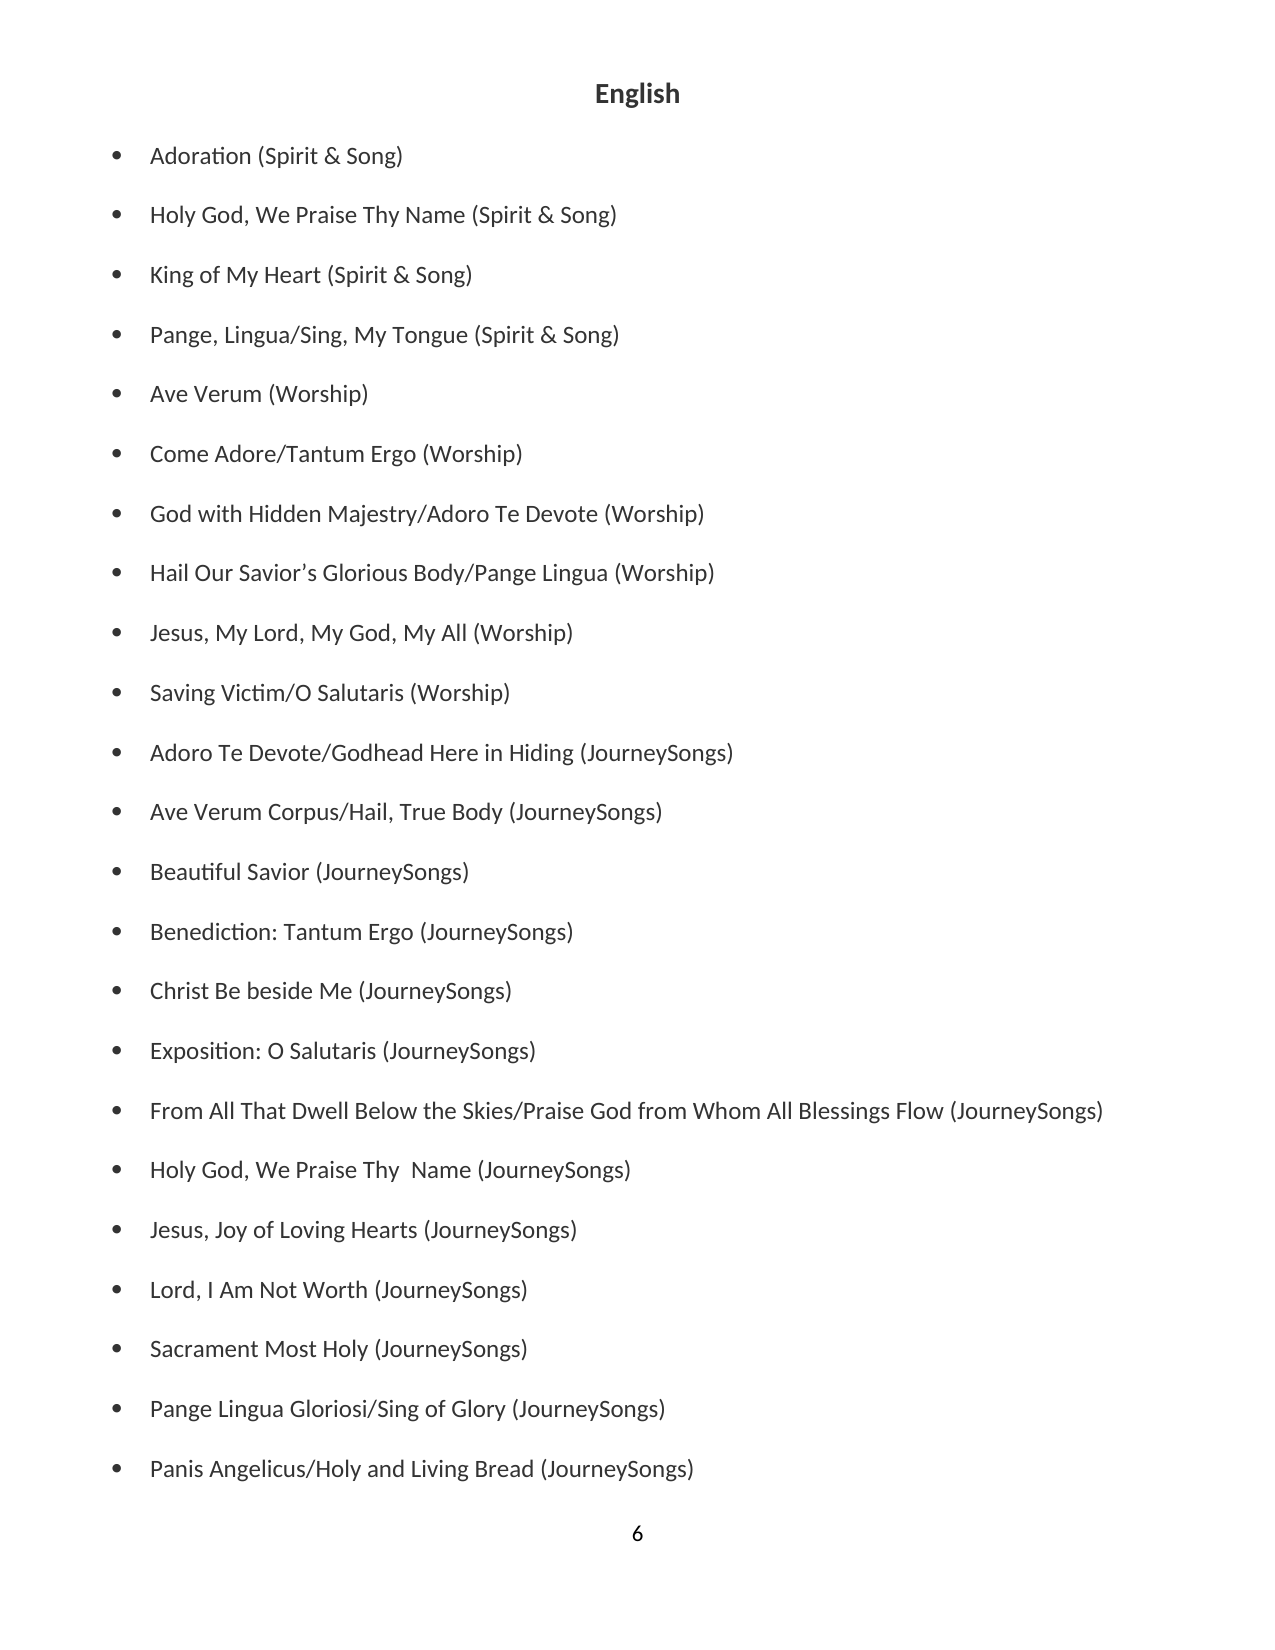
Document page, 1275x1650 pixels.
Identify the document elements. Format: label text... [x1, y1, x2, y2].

list Christ Be beside Me (JourneySongs) [112, 975, 1200, 1006]
list Sacrament Most Holy (JourneySongs) [112, 1333, 1200, 1364]
list Holy God, We Praise Thy Name (Spirit & Song) [112, 199, 1200, 230]
list Come Adore/Tantum Ergo (Worship) [112, 438, 1200, 469]
list Exposition: O Salutaris (JourneySongs) [112, 1035, 1200, 1066]
list Pange Lingua Gloriosi/Sing of Glory (JourneySongs) [112, 1393, 1200, 1424]
list Lord, I Am Not Worth (JourneySongs) [112, 1274, 1200, 1304]
list From All That Dwell Below the Skies/Praise God from Whom All Blessings Flow (JourneySongs) [112, 1095, 1200, 1125]
list Jesus, Joy of Loving Hearts (JourneySongs) [112, 1214, 1200, 1245]
list Jesus, My Lord, My God, My All (Worship) [112, 617, 1200, 648]
list Panis Angelicus/Holy and Living Bread (JourneySongs) [112, 1453, 1200, 1483]
list Beautiful Savior (JourneySongs) [112, 856, 1200, 887]
list Ave Verum (Worship) [112, 378, 1200, 409]
list Pange, Lingua/Sing, My Tongue (Spirit & Song) [112, 319, 1200, 349]
list King of My Heart (Spirit & Song) [112, 259, 1200, 290]
list Adoro Te Devote/Godhead Here in Hiding (JourneySongs) [112, 737, 1200, 767]
text English [75, 75, 1200, 111]
list Hail Our Savior’s Glorious Body/Pange Lingua (Worship) [112, 558, 1200, 588]
list Adoration (Spirit & Song) [112, 140, 1200, 170]
list Saving Victim/O Salutaris (Worship) [112, 677, 1200, 707]
list God with Hidden Majestry/Adoro Te Devote (Worship) [112, 498, 1200, 528]
list Holy God, We Praise Thy Name (JourneySongs) [112, 1154, 1200, 1185]
list Ave Verum Corpus/Hail, True Body (JourneySongs) [112, 796, 1200, 827]
list Benediction: Tantum Ergo (JourneySongs) [112, 916, 1200, 946]
